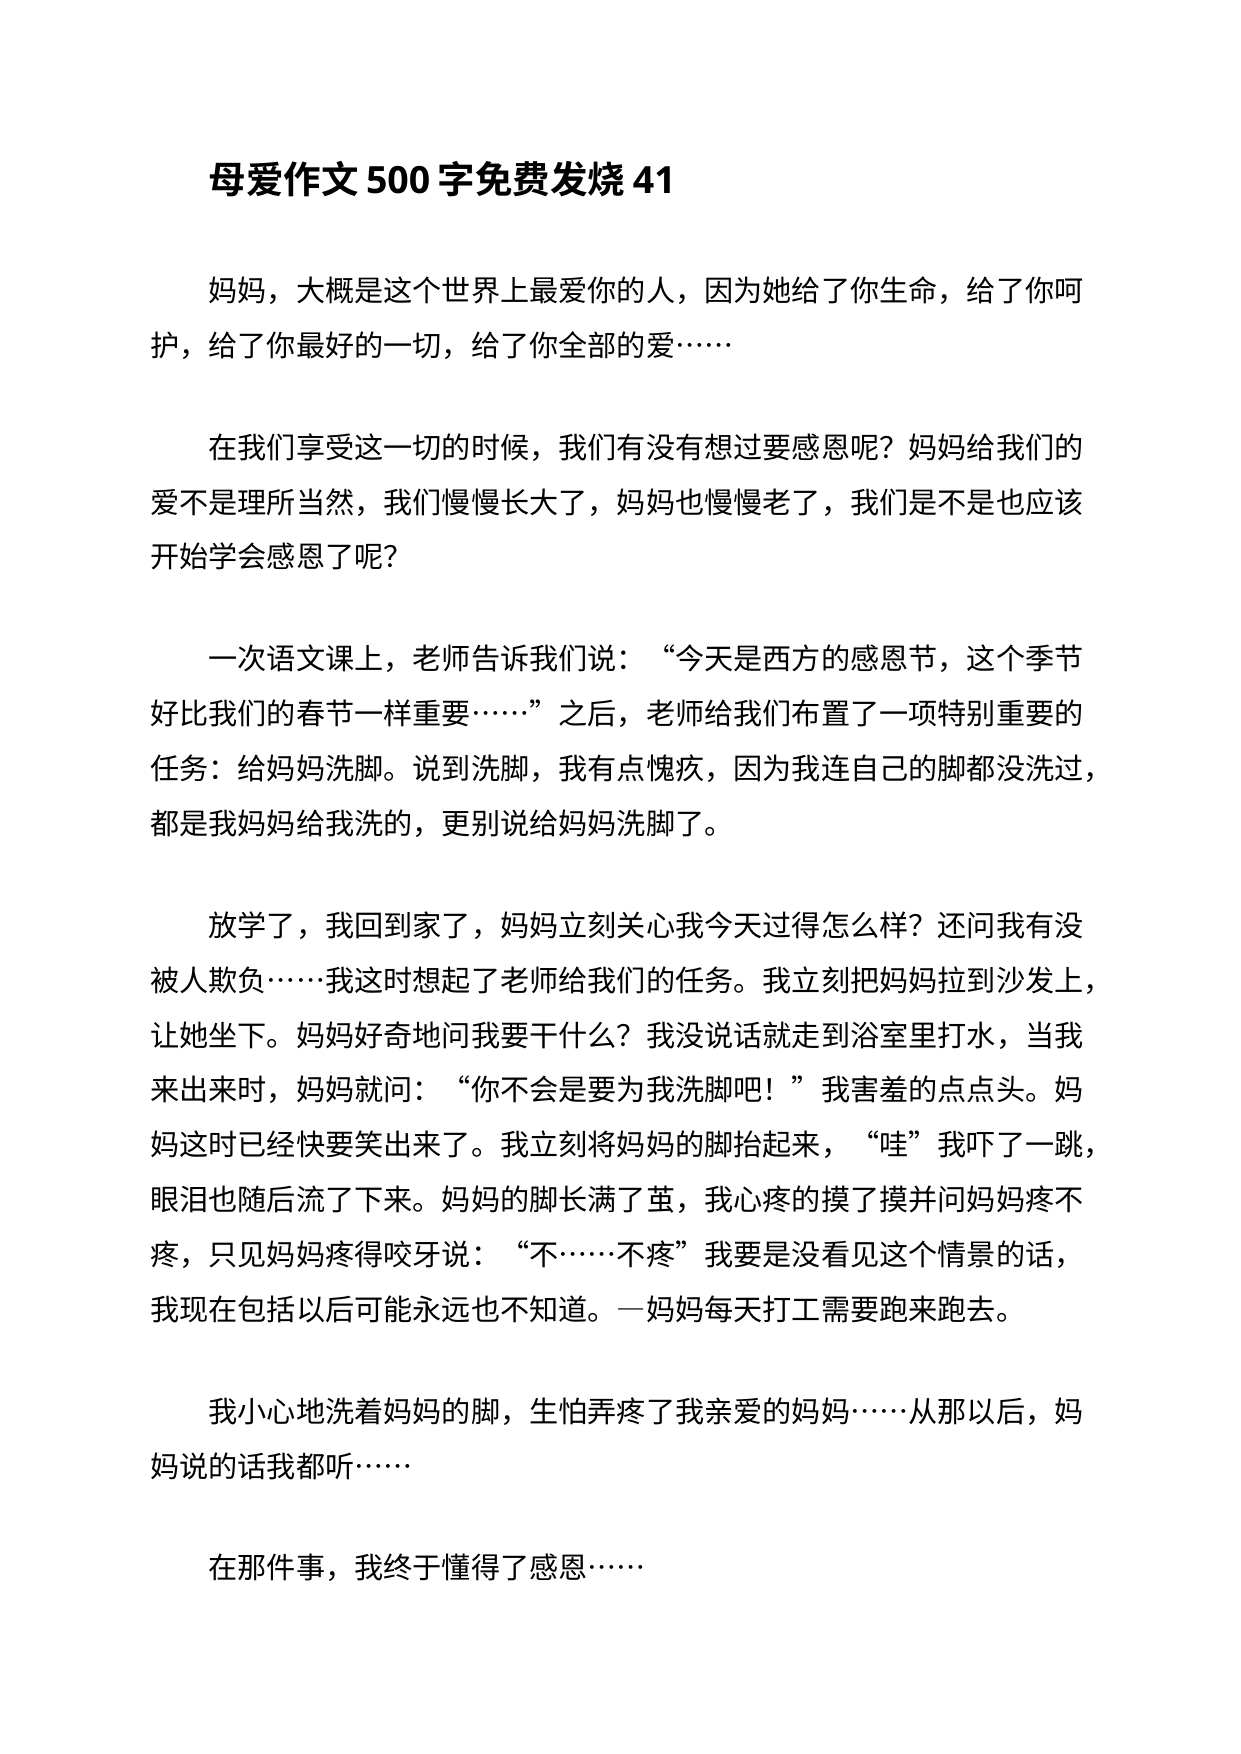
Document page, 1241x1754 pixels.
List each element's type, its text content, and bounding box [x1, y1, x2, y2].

text 放学了，我回到家了，妈妈立刻关心我今天过得怎么样？还问我有没被人欺负……我这时想起了老师给我们的任务。我立刻把妈妈拉到沙发上，让她坐下。妈妈好奇地问我要干什么？我没说话就走到浴室里打水，当我来出来时，妈妈就问：“你不会是要为我洗脚吧！”我害羞的点点头。妈妈这时已经快要笑出来了。我立刻将妈妈的脚抬起来，“哇”我吓了一跳，眼泪也随后流了下来。妈妈的脚长满了茧，我心疼的摸了摸并问妈妈疼不疼，只见妈妈疼得咬牙说：“不……不疼”我要是没看见这个情景的话，我现在包括以后可能永远也不知道。—妈妈每天打工需要跑来跑去。 [150, 902, 1090, 1329]
text 我小心地洗着妈妈的脚，生怕弄疼了我亲爱的妈妈……从那以后，妈妈说的话我都听…… [150, 1388, 1090, 1486]
text 母爱作文500字免费发烧41 [150, 150, 1090, 204]
text 一次语文课上，老师告诉我们说：“今天是西方的感恩节，这个季节好比我们的春节一样重要……”之后，老师给我们布置了一项特别重要的任务：给妈妈洗脚。说到洗脚，我有点愧疚，因为我连自己的脚都没洗过，都是我妈妈给我洗的，更别说给妈妈洗脚了。 [150, 636, 1090, 843]
text 在那件事，我终于懂得了感恩…… [150, 1545, 1090, 1587]
text 在我们享受这一切的时候，我们有没有想过要感恩呢？妈妈给我们的爱不是理所当然，我们慢慢长大了，妈妈也慢慢老了，我们是不是也应该开始学会感恩了呢？ [150, 424, 1090, 576]
text 妈妈，大概是这个世界上最爱你的人，因为她给了你生命，给了你呵护，给了你最好的一切，给了你全部的爱…… [150, 268, 1090, 365]
